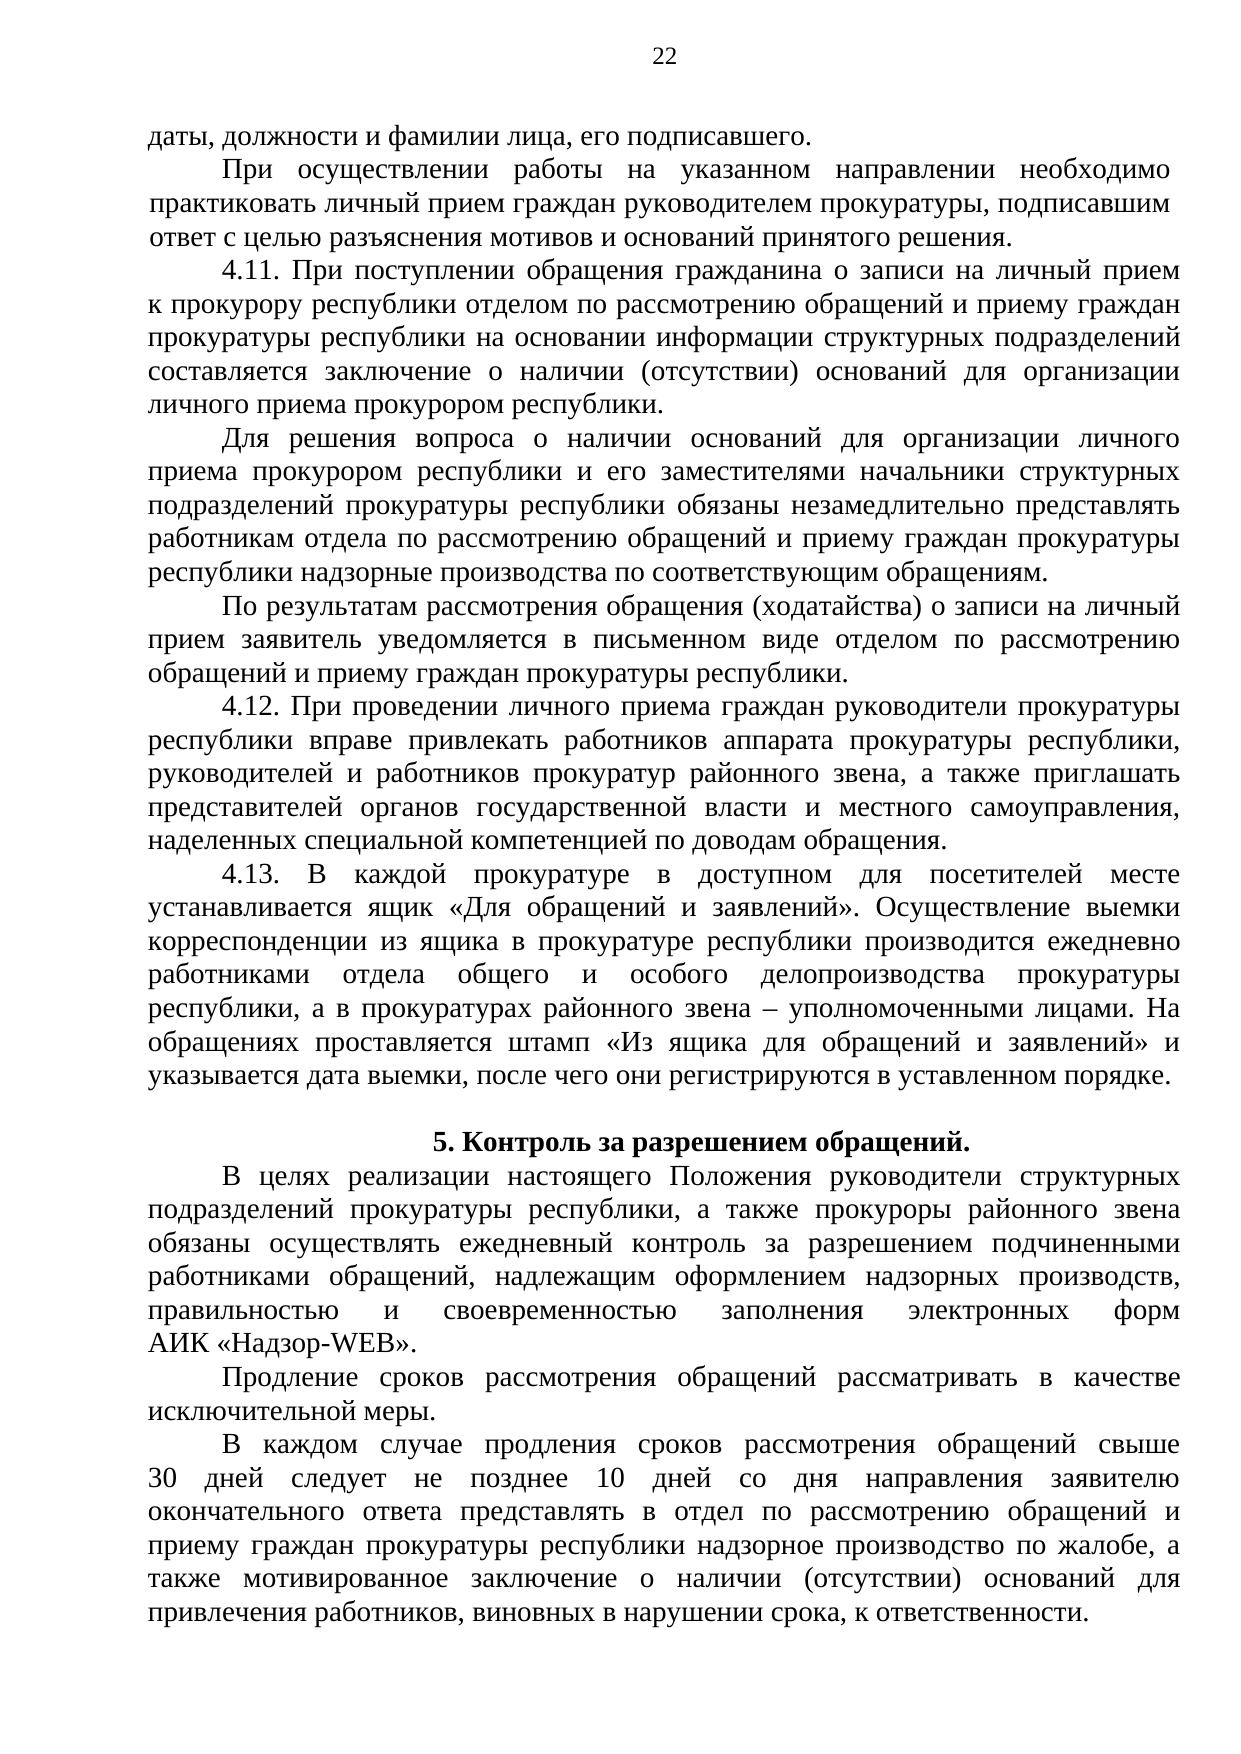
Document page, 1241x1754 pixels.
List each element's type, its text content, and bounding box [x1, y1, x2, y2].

text В каждом случае продления сроков рассмотрения обращений свыше 30 дней следует не позднее 10 дней со дня направления заявителю окончательного ответа представлять в отдел по рассмотрению обращений и приему граждан прокуратуры республики надзорное производство по жалобе, а также мотивированное заключение о наличии (отсутствии) оснований для привлечения работников, виновных в нарушении срока, к ответственности. [148, 1426, 1181, 1627]
text 4.12. При проведении личного приема граждан руководители прокуратуры республики вправе привлекать работников аппарата прокуратуры республики, руководителей и работников прокуратур районного звена, а также приглашать представителей органов государственной власти и местного самоуправления, наделенных специальной компетенцией по доводам обращения. [148, 688, 1181, 856]
text 4.11. При поступлении обращения гражданина о записи на личный прием к прокурору республики отделом по рассмотрению обращений и приему граждан прокуратуры республики на основании информации структурных подразделений составляется заключение о наличии (отсутствии) оснований для организации личного приема прокурором республики. [148, 252, 1181, 420]
text Для решения вопроса о наличии оснований для организации личного приема прокурором республики и его заместителями начальники структурных подразделений прокуратуры республики обязаны незамедлительно представлять работникам отдела по рассмотрению обращений и приему граждан прокуратуры республики надзорные производства по соответствующим обращениям. [148, 420, 1181, 588]
text В целях реализации настоящего Положения руководители структурных подразделений прокуратуры республики, а также прокуроры районного звена обязаны осуществлять ежедневный контроль за разрешением подчиненными работниками обращений, надлежащим оформлением надзорных производств, правильностью и своевременностью заполнения электронных форм АИК «Надзор-WEB». [148, 1158, 1181, 1359]
text При осуществлении работы на указанном направлении необходимо практиковать личный прием граждан руководителем прокуратуры, подписавшим ответ с целью разъяснения мотивов и оснований принятого решения. [149, 152, 1171, 252]
text 5. Контроль за разрешением обращений. [148, 1124, 1181, 1158]
text 4.13. В каждой прокуратуре в доступном для посетителей месте устанавливается ящик «Для обращений и заявлений». Осуществление выемки корреспонденции из ящика в прокуратуре республики производится ежедневно работниками отдела общего и особого делопроизводства прокуратуры республики, а в прокуратурах районного звена – уполномоченными лицами. На обращениях проставляется штамп «Из ящика для обращений и заявлений» и указывается дата выемки, после чего они регистрируются в уставленном порядке. [148, 856, 1181, 1091]
text По результатам рассмотрения обращения (ходатайства) о записи на личный прием заявитель уведомляется в письменном виде отделом по рассмотрению обращений и приему граждан прокуратуры республики. [148, 588, 1181, 688]
text Продление сроков рассмотрения обращений рассматривать в качестве исключительной меры. [148, 1359, 1181, 1426]
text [148, 118, 1181, 152]
